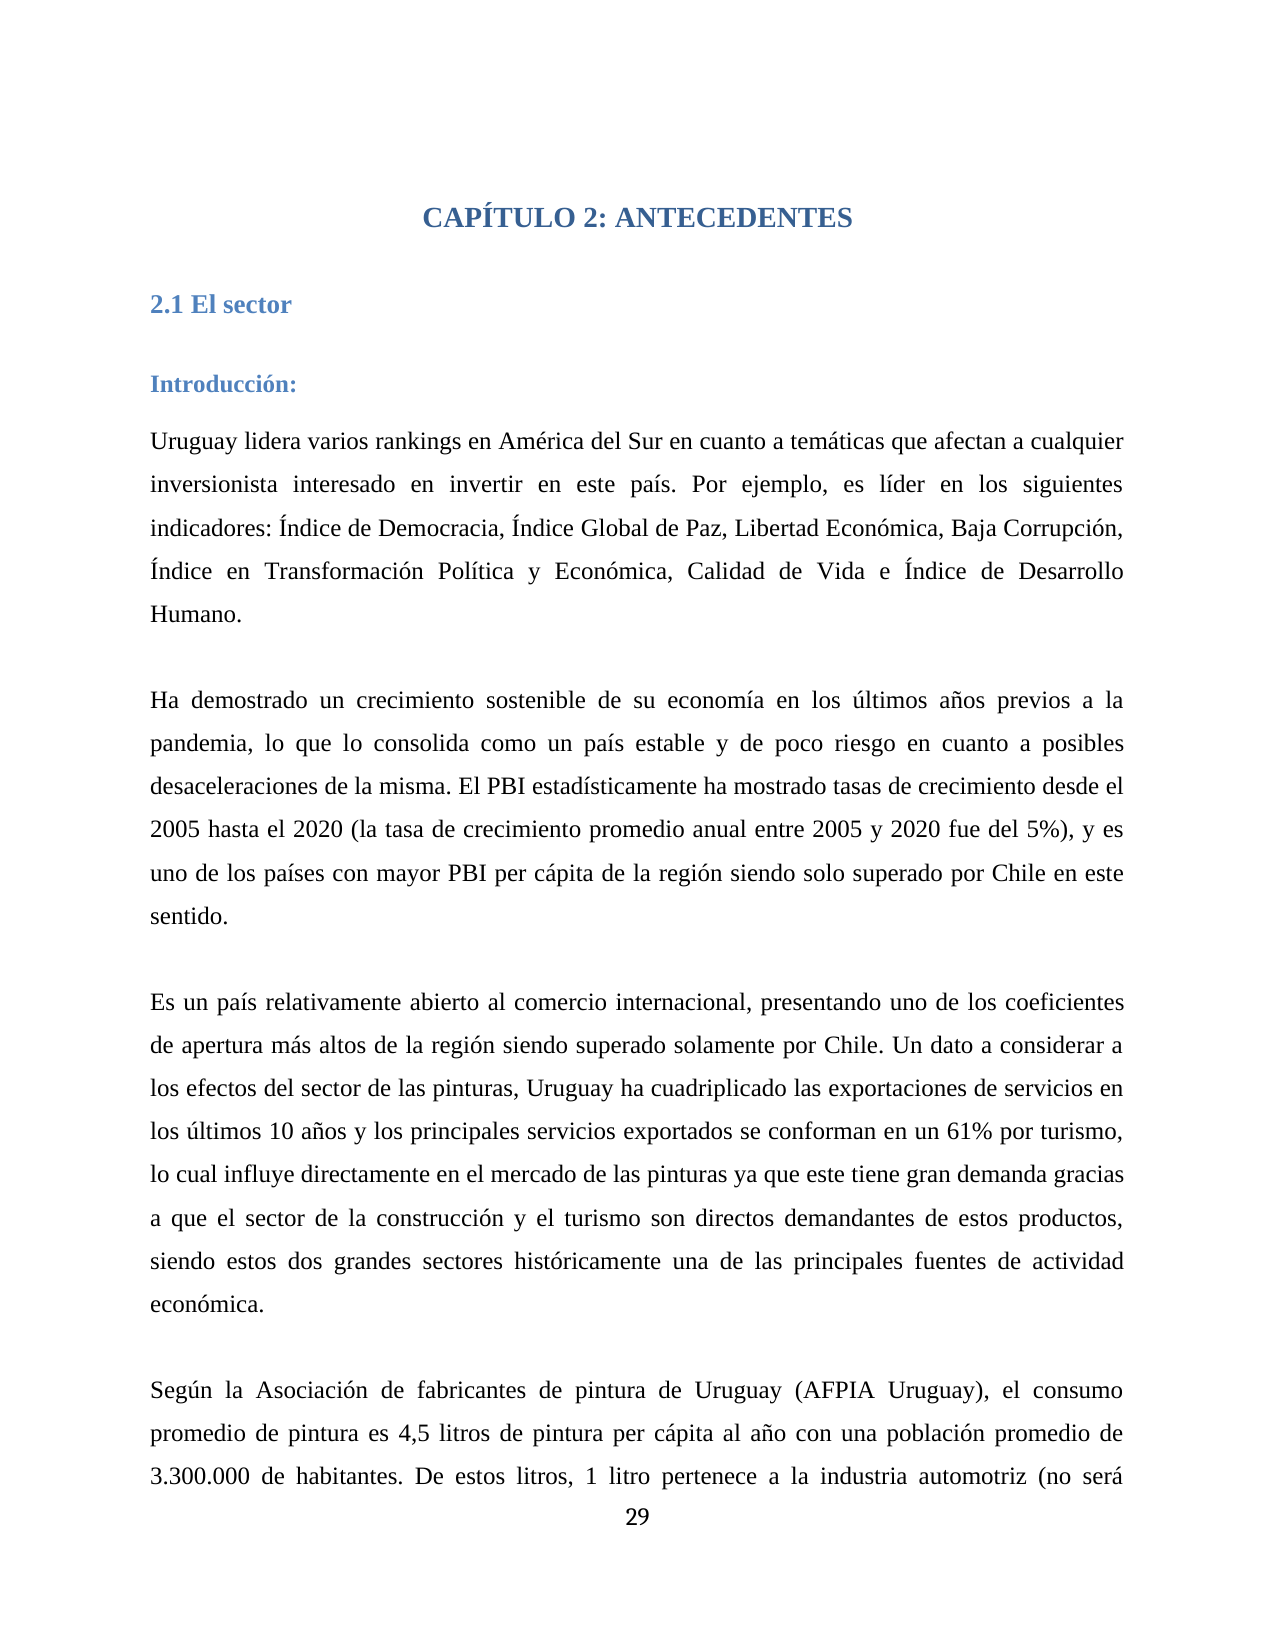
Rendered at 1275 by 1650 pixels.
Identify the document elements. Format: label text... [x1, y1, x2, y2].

text Uruguay lidera varios rankings en América del Sur en cuanto a temáticas que afectan a cualquier inversionista interesado en invertir en este país. Por ejemplo, es líder en los siguientes indicadores: Índice de Democracia, Índice Global de Paz, Libertad Económica, Baja Corrupción, Índice en Transformación Política y Económica, Calidad de Vida e Índice de Desarrollo Humano. [150, 426, 1125, 628]
subtitle CAPÍTULO 2: ANTECEDENTES [150, 200, 1125, 233]
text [150, 1375, 1125, 1490]
text Ha demostrado un crecimiento sostenible de su economía en los últimos años previos a la pandemia, lo que lo consolida como un país estable y de poco riesgo en cuanto a posibles desaceleraciones de la misma. El PBI estadísticamente ha mostrado tasas de crecimiento desde el 2005 hasta el 2020 (la tasa de crecimiento promedio anual entre 2005 y 2020 fue del 5%), y es uno de los países con mayor PBI per cápita de la región siendo solo superado por Chile en este sentido. [150, 685, 1125, 929]
subtitle Introducción: [150, 369, 1125, 398]
subtitle 2.1 El sector [150, 288, 1125, 319]
text Es un país relativamente abierto al comercio internacional, presentando uno de los coeficientes de apertura más altos de la región siendo superado solamente por Chile. Un dato a considerar a los efectos del sector de las pinturas, Uruguay ha cuadriplicado las exportaciones de servicios en los últimos 10 años y los principales servicios exportados se conforman en un 61% por turismo, lo cual influye directamente en el mercado de las pinturas ya que este tiene gran demanda gracias a que el sector de la construcción y el turismo son directos demandantes de estos productos, siendo estos dos grandes sectores históricamente una de las principales fuentes de actividad económica. [150, 987, 1125, 1318]
